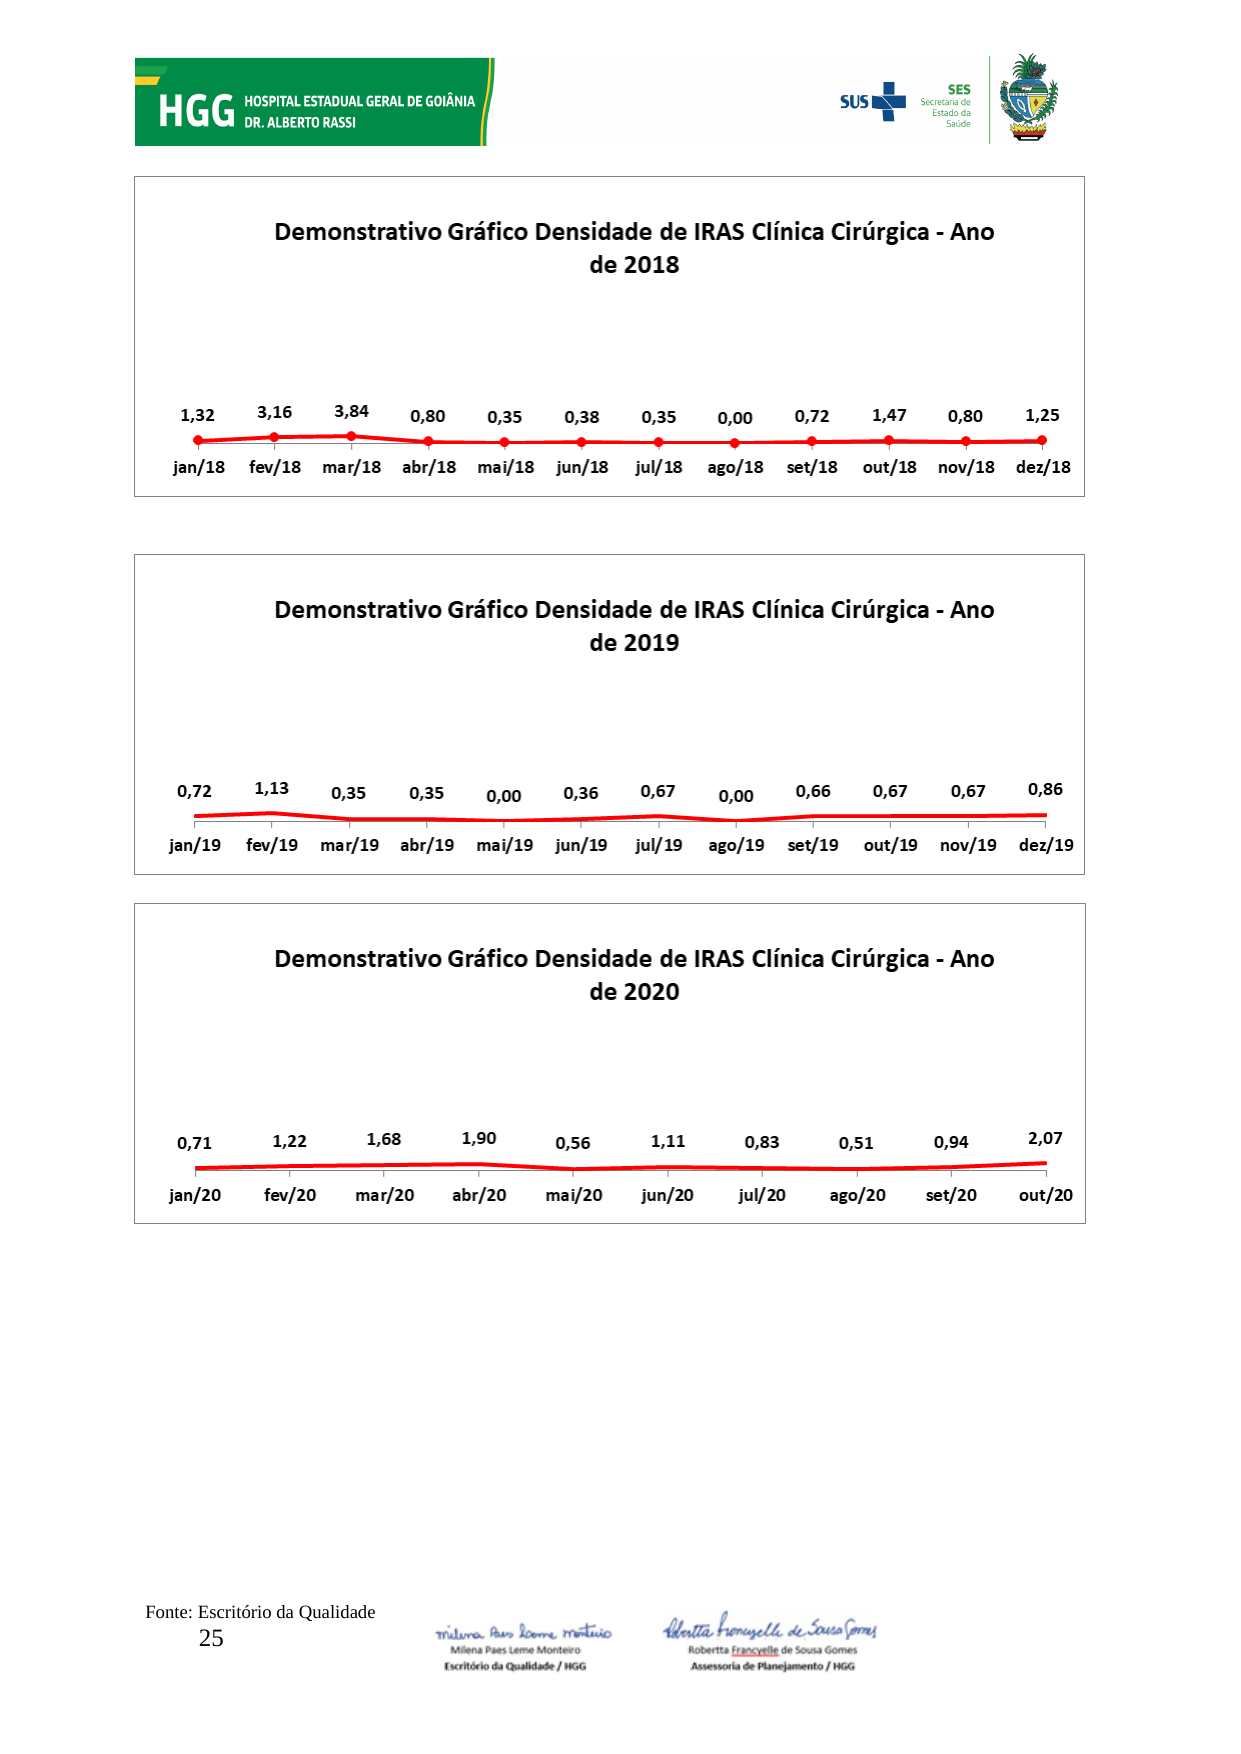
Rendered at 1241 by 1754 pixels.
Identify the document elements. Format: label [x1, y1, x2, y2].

picture [135, 53, 1058, 146]
picture [134, 554, 1085, 875]
picture [134, 176, 1085, 497]
picture [134, 903, 1086, 1224]
